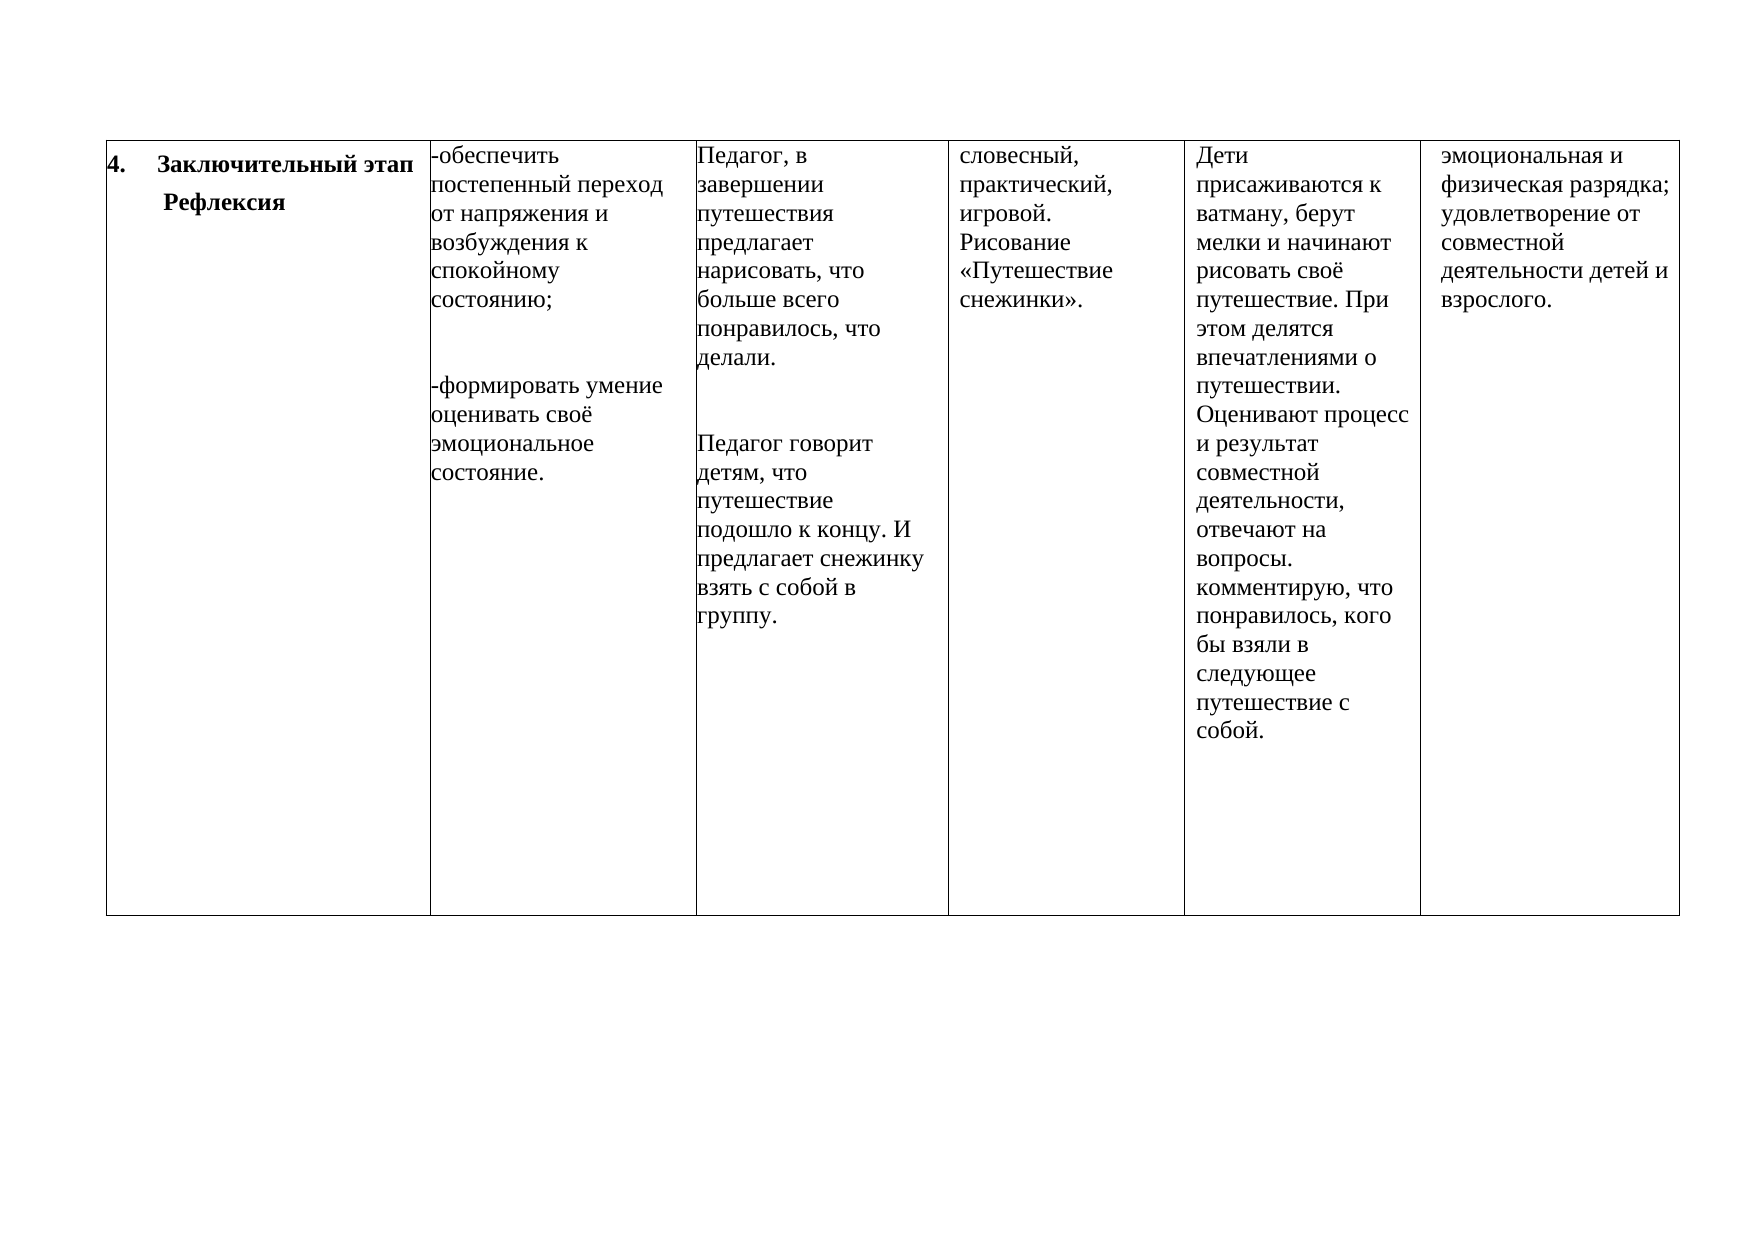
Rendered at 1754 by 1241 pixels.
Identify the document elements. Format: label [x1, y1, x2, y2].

table_cell [107, 141, 430, 914]
table_cell [1185, 141, 1420, 914]
table_cell [1421, 141, 1679, 914]
table_cell [949, 141, 1184, 914]
table_cell [697, 141, 948, 914]
table_cell [431, 141, 696, 914]
